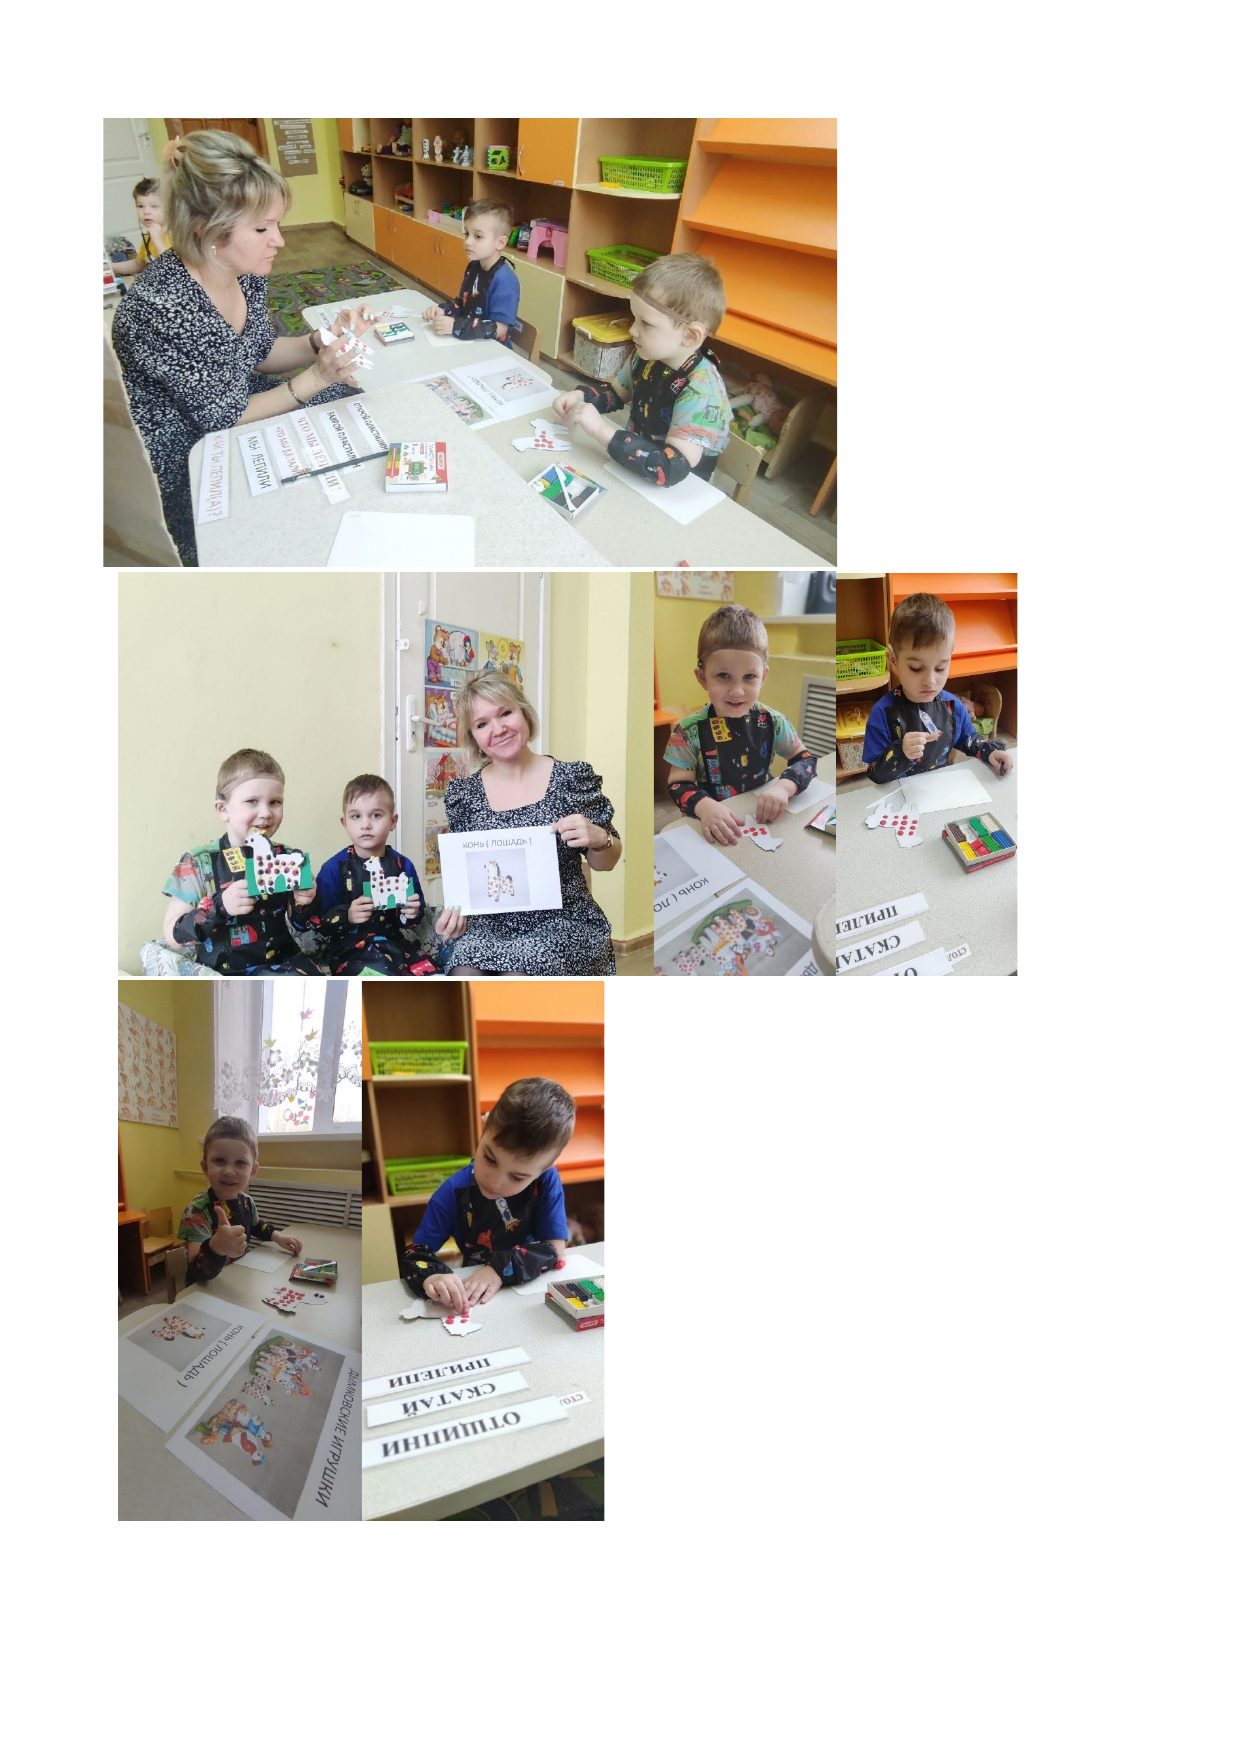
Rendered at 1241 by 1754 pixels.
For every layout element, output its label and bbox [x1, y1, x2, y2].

picture [118, 571, 1018, 976]
picture [103, 118, 838, 567]
picture [118, 980, 605, 1521]
